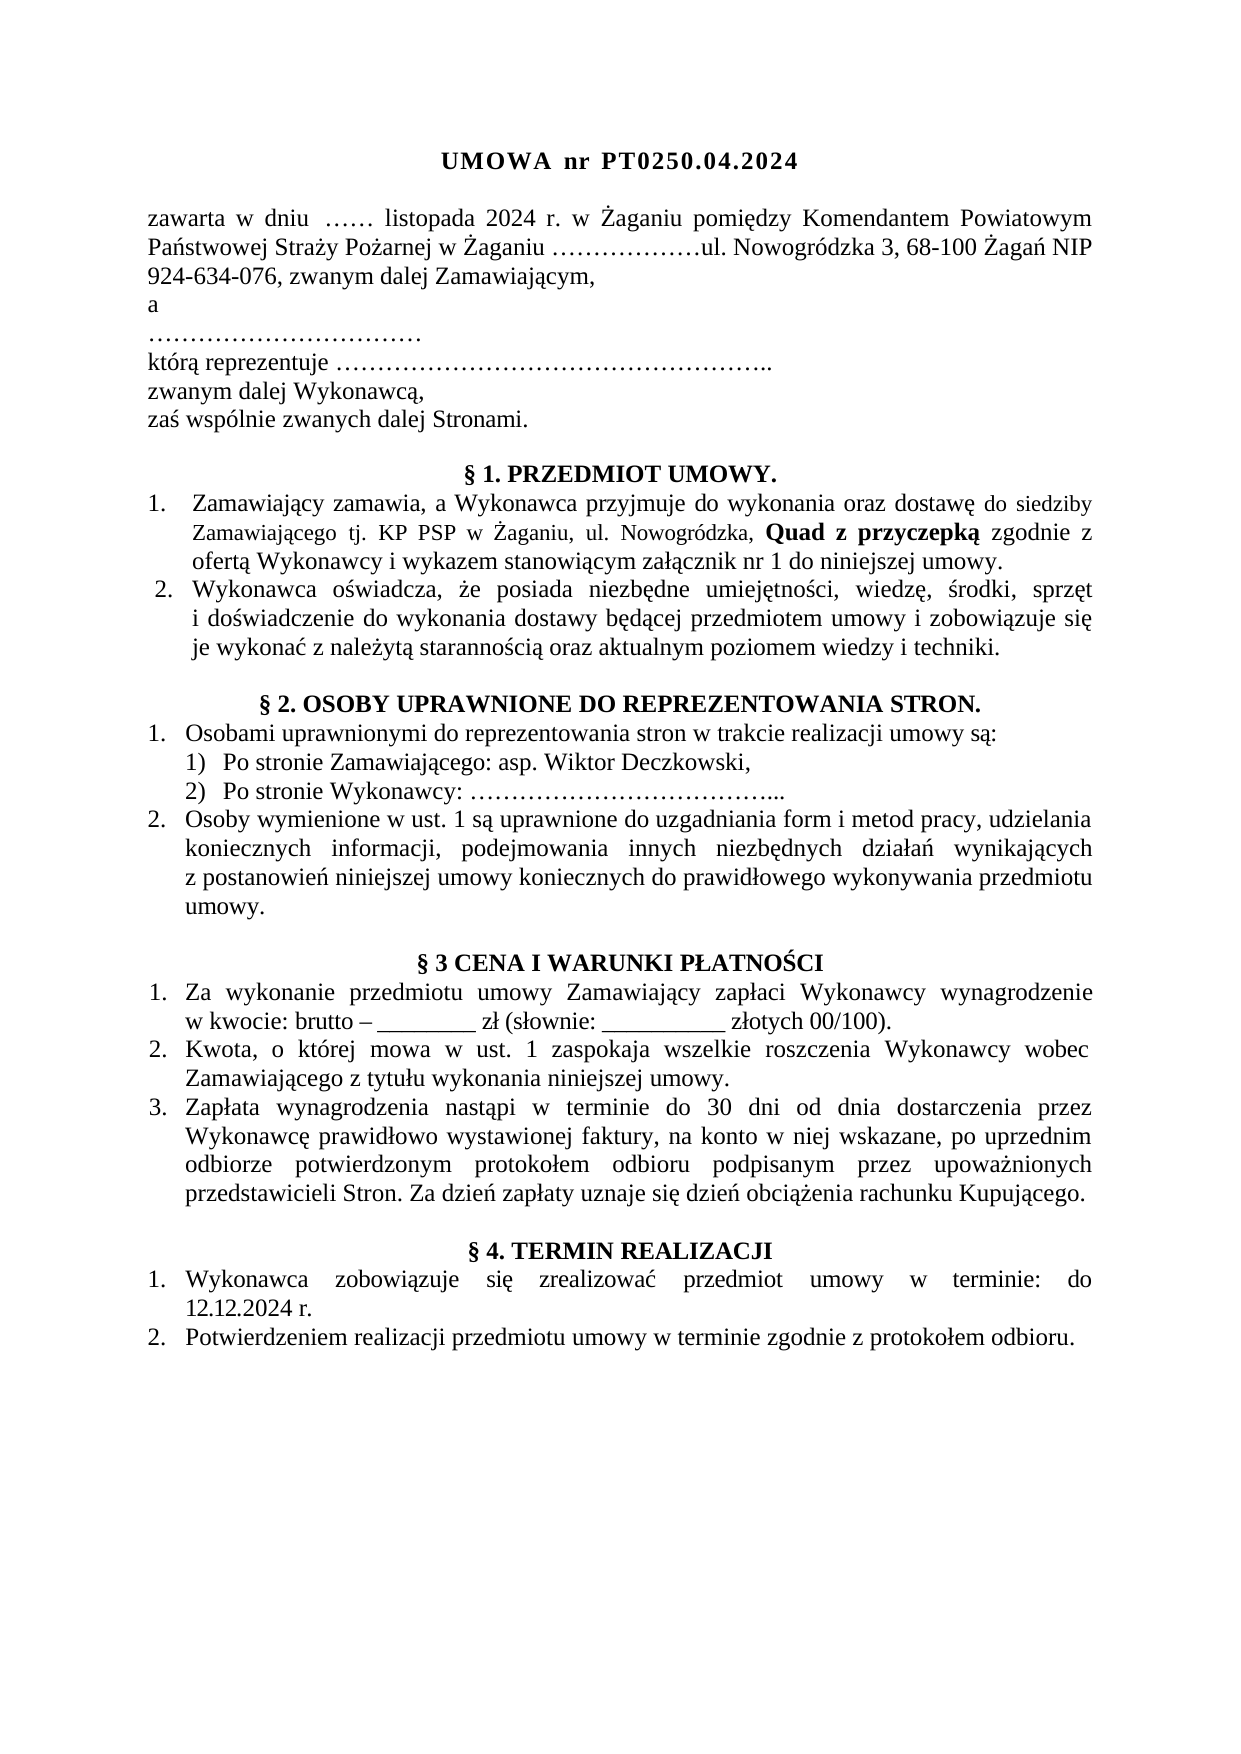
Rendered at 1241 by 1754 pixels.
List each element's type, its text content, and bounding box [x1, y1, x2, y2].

subtitle § 3 CENA I WARUNKI PŁATNOŚCI [258, 948, 982, 977]
subtitle § 1. PRZEDMIOT UMOWY. [258, 459, 982, 488]
list Potwierdzeniem realizacji przedmiotu umowy w terminie zgodnie z protokołem odbioru. [147, 1322, 1105, 1351]
subtitle UMOWA nr PT0250.04.2024 [135, 146, 1103, 174]
text Zamawiającego z tytułu wykonania niniejszej umowy. [185, 1063, 1105, 1092]
list Po stronie Wykonawcy: ………………………………... [185, 776, 1105, 804]
list Po stronie Zamawiającego: asp. Wiktor Deczkowski, [185, 747, 1105, 776]
list Osobami uprawnionymi do reprezentowania stron w trakcie realizacji umowy są: [147, 718, 1105, 747]
list Wykonawca oświadcza, że posiada niezbędne umiejętności, wiedzę, środki, sprzęt i doświadczenie do wykonania dostawy będącej przedmiotem umowy i zobowiązuje się je wykonać z należytą starannością oraz aktualnym poziomem wiedzy i techniki. [154, 574, 1093, 661]
text 12.12.2024 r. [185, 1293, 1105, 1322]
list Osoby wymienione w ust. 1 są uprawnione do uzgadniania form i metod pracy, udzielania koniecznych informacji, podejmowania innych niezbędnych działań wynikających z postanowień niniejszej umowy koniecznych do prawidłowego wykonywania przedmiotu umowy. [147, 804, 1093, 919]
list Wykonawca zobowiązuje się zrealizować przedmiot umowy w terminie: do [147, 1264, 1105, 1293]
list Zapłata wynagrodzenia nastąpi w terminie do 30 dni od dnia dostarczenia przez Wykonawcę prawidłowo wystawionej faktury, na konto w niej wskazane, po uprzednim odbiorze potwierdzonym protokołem odbioru podpisanym przez upoważnionych przedstawicieli Stron. Za dzień zapłaty uznaje się dzień obciążenia rachunku Kupującego. [149, 1092, 1093, 1207]
list Zamawiający zamawia, a Wykonawca przyjmuje do wykonania oraz dostawę do siedziby Zamawiającego tj. KP PSP w Żaganiu, ul. Nowogródzka, Quad z przyczepką zgodnie z ofertą Wykonawcy i wykazem stanowiącym załącznik nr 1 do niniejszej umowy. [147, 488, 1093, 574]
text zaś wspólnie zwanych dalej Stronami. [147, 404, 1105, 433]
subtitle § 2. OSOBY UPRAWNIONE DO REPREZENTOWANIA STRON. [258, 689, 981, 718]
list Za wykonanie przedmiotu umowy Zamawiający zapłaci Wykonawcy wynagrodzenie w kwocie: brutto – ________ zł (słownie: __________ złotych 00/100). [149, 977, 1093, 1034]
text a [147, 289, 1105, 318]
subtitle § 4. TERMIN REALIZACJI [258, 1236, 982, 1264]
text zawarta w dniu …… listopada 2024 r. w Żaganiu pomiędzy Komendantem Powiatowym Państwowej Straży Pożarnej w Żaganiu ………………ul. Nowogródzka 3, 68-100 Żagań NIP 924-634-076, zwanym dalej Zamawiającym, [147, 203, 1093, 289]
text …………………………… [147, 318, 1105, 347]
text którą reprezentuje …………………………………………….. zwanym dalej Wykonawcą, [147, 347, 851, 404]
list Kwota, o której mowa w ust. 1 zaspokaja wszelkie roszczenia Wykonawcy wobec [149, 1034, 1105, 1063]
